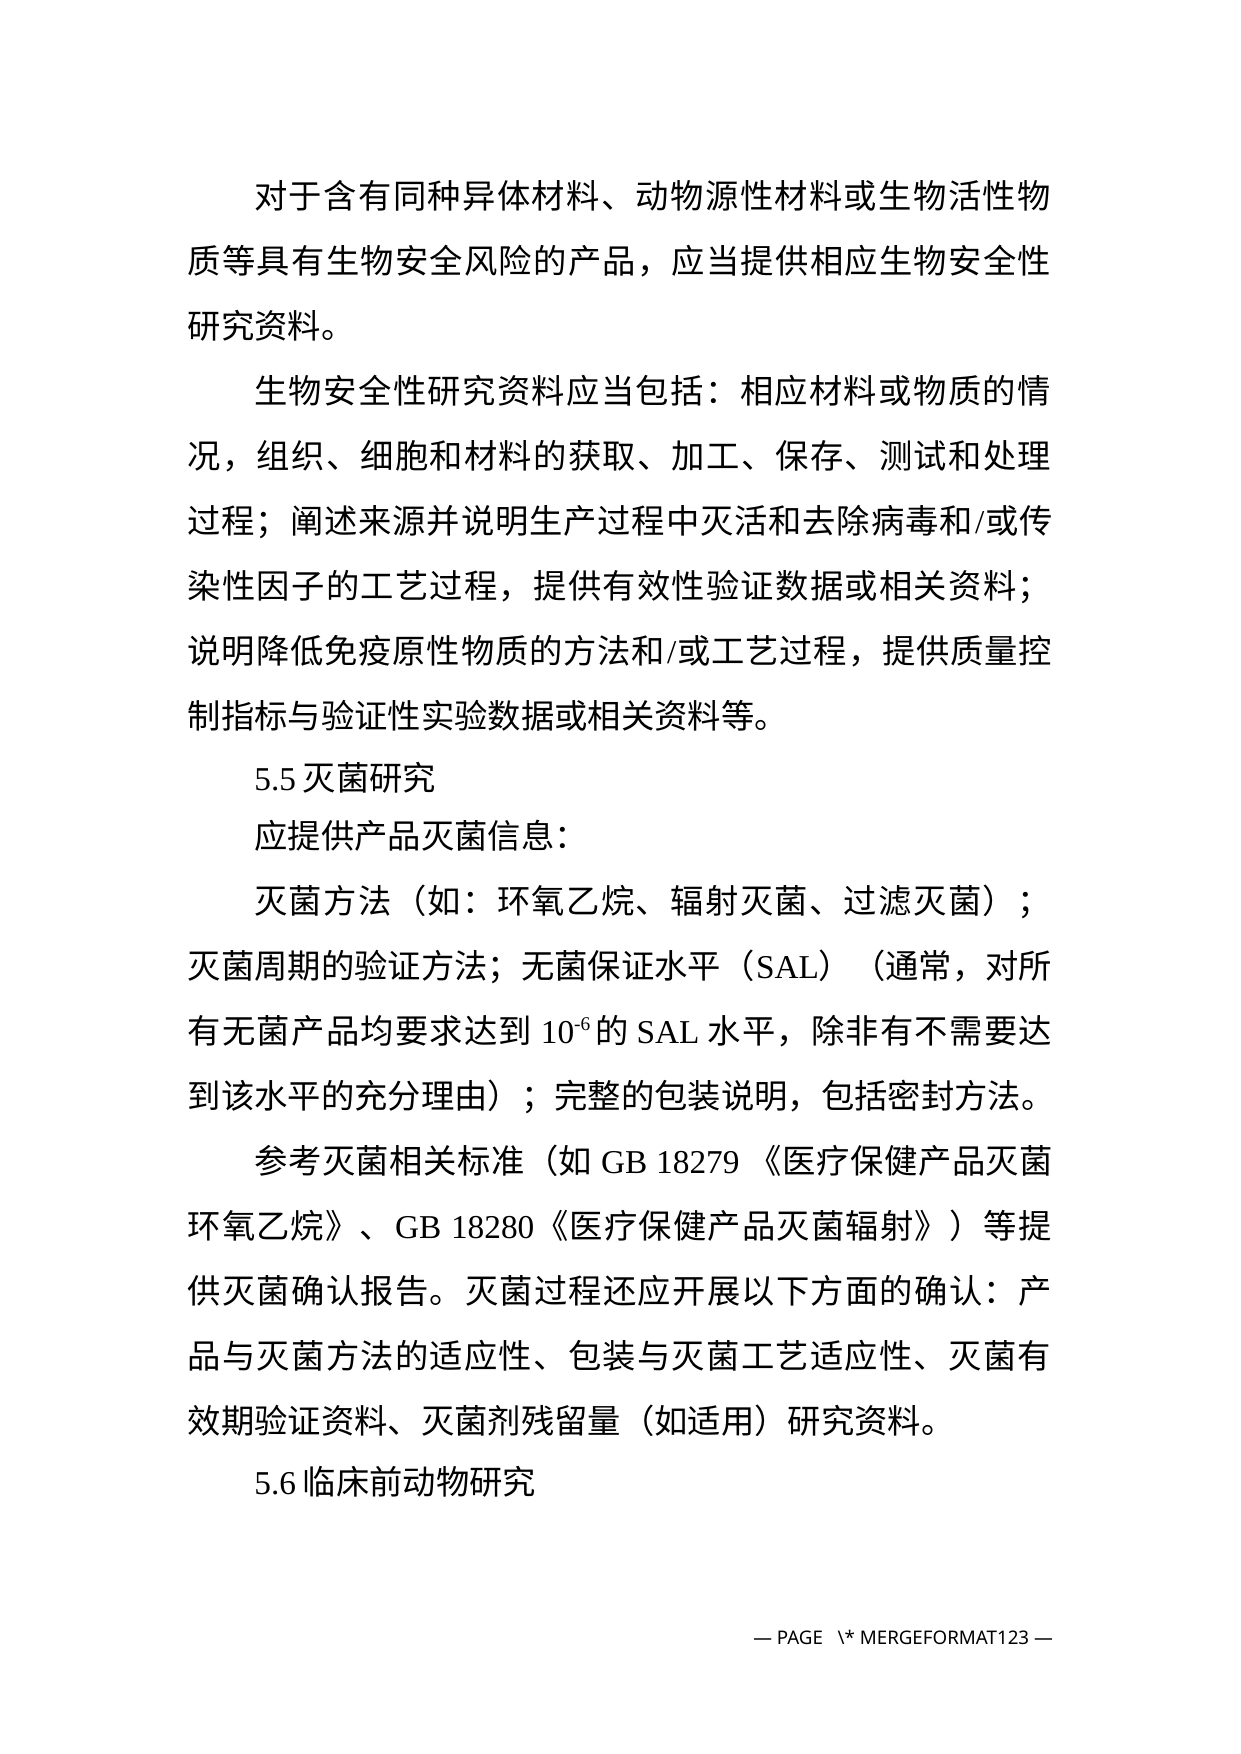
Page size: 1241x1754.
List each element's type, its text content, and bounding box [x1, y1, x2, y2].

text 应提供产品灭菌信息： [187, 801, 1053, 866]
text 灭菌方法（如：环氧乙烷、辐射灭菌、过滤灭菌）；灭菌周期的验证方法；无菌保证水平（SAL）（通常，对所有无菌产品均要求达到10-6的SAL水平，除非有不需要达到该水平的充分理由）；完整的包装说明，包括密封方法。 [187, 866, 1053, 1126]
text 参考灭菌相关标准（如 GB 18279 《医疗保健产品灭菌环氧乙烷》、GB 18280《医疗保健产品灭菌辐射》）等提供灭菌确认报告。灭菌过程还应开展以下方面的确认：产品与灭菌方法的适应性、包装与灭菌工艺适应性、灭菌有效期验证资料、灭菌剂残留量（如适用）研究资料。 [187, 1126, 1053, 1451]
text 5.6临床前动物研究 [187, 1451, 1053, 1505]
text 生物安全性研究资料应当包括：相应材料或物质的情况，组织、细胞和材料的获取、加工、保存、测试和处理过程；阐述来源并说明生产过程中灭活和去除病毒和/或传染性因子的工艺过程，提供有效性验证数据或相关资料；说明降低免疫原性物质的方法和/或工艺过程，提供质量控制指标与验证性实验数据或相关资料等。 [187, 357, 1053, 747]
text 对于含有同种异体材料、动物源性材料或生物活性物质等具有生物安全风险的产品，应当提供相应生物安全性研究资料。 [187, 162, 1053, 357]
text 5.5灭菌研究 [187, 747, 1053, 801]
